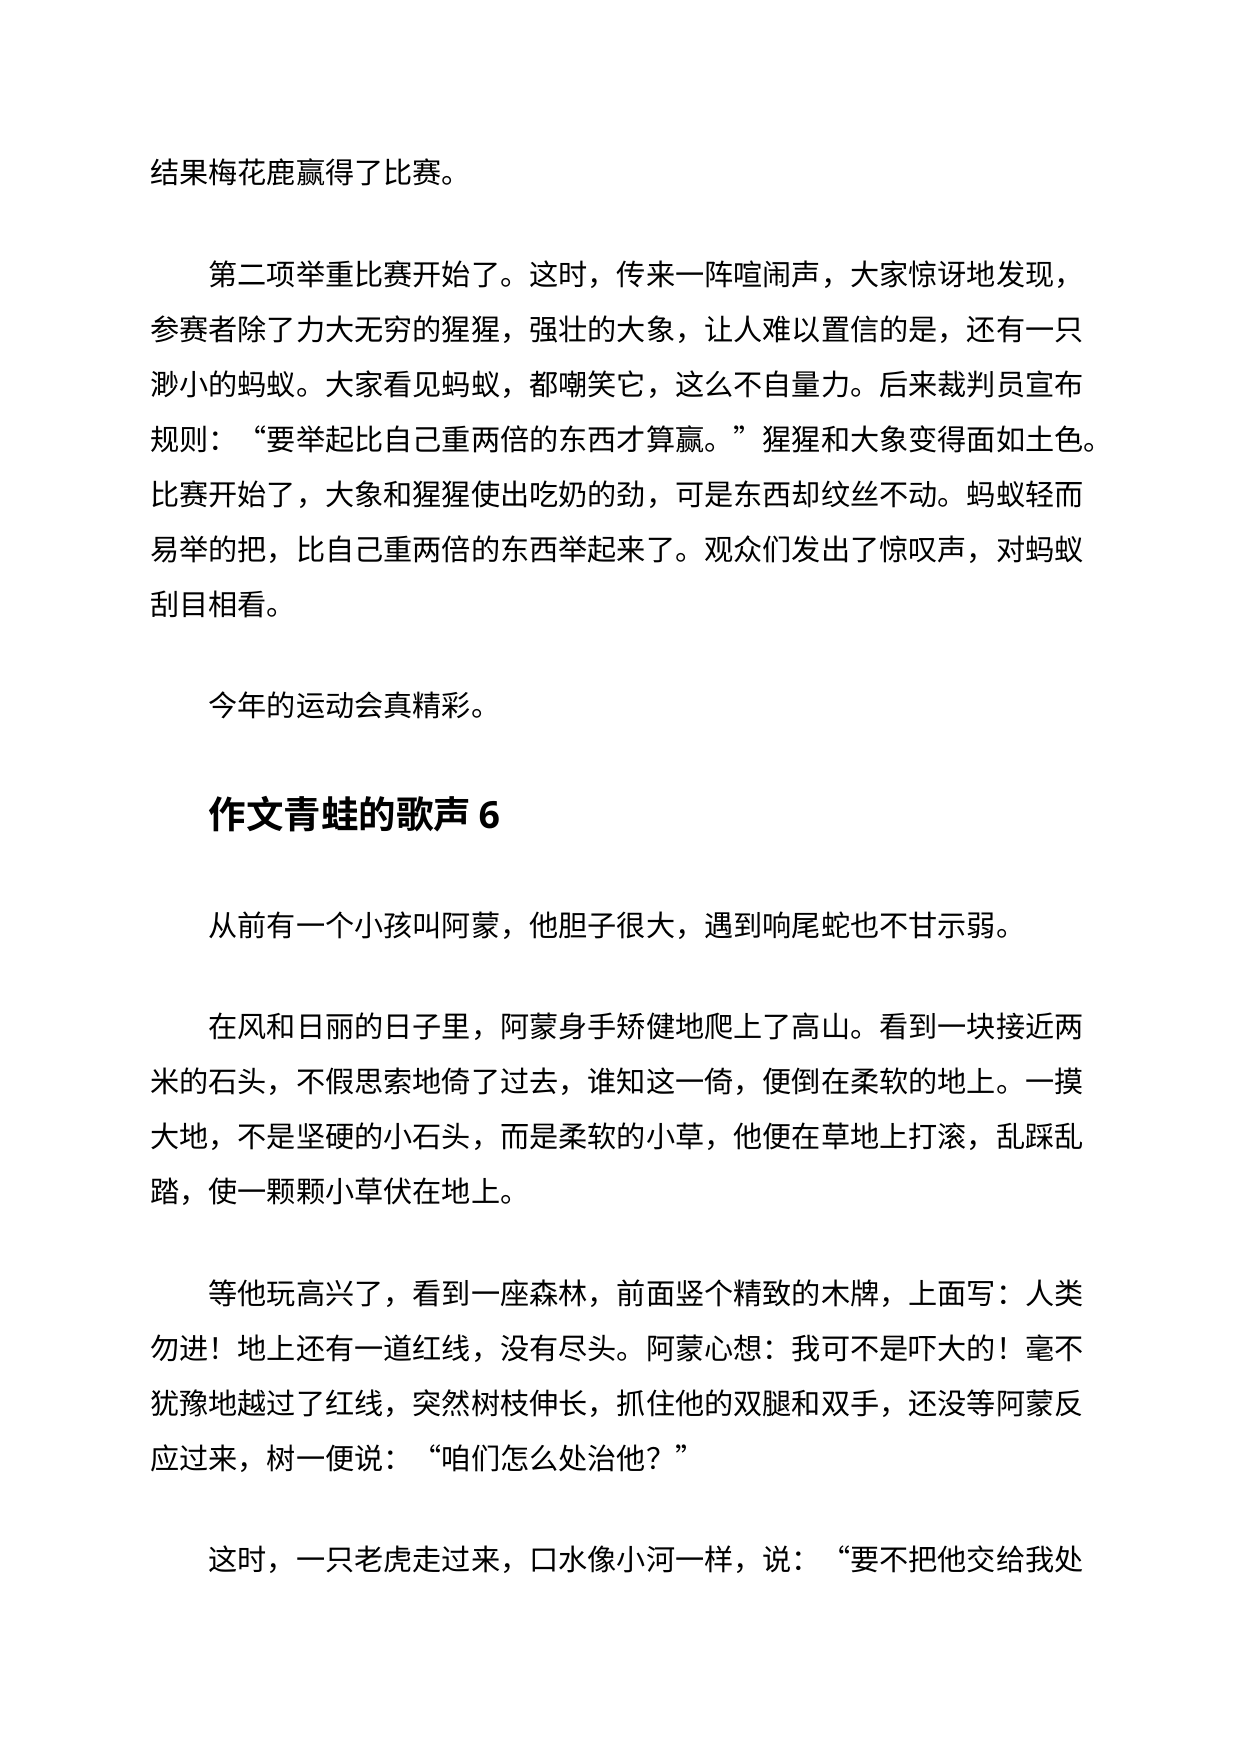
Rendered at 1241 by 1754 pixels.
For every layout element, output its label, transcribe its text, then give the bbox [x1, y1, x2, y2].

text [150, 1537, 1090, 1579]
text 从前有一个小孩叫阿蒙，他胆子很大，遇到响尾蛇也不甘示弱。 [150, 902, 1090, 944]
text 等他玩高兴了，看到一座森林，前面竖个精致的木牌，上面写：人类勿进！地上还有一道红线，没有尽头。阿蒙心想：我可不是吓大的！毫不犹豫地越过了红线，突然树枝伸长，抓住他的双腿和双手，还没等阿蒙反应过来，树一便说：“咱们怎么处治他？” [150, 1271, 1090, 1477]
text 第二项举重比赛开始了。这时，传来一阵喧闹声，大家惊讶地发现，参赛者除了力大无穷的猩猩，强壮的大象，让人难以置信的是，还有一只渺小的蚂蚁。大家看见蚂蚁，都嘲笑它，这么不自量力。后来裁判员宣布规则：“要举起比自己重两倍的东西才算赢。”猩猩和大象变得面如土色。比赛开始了，大象和猩猩使出吃奶的劲，可是东西却纹丝不动。蚂蚁轻而易举的把，比自己重两倍的东西举起来了。观众们发出了惊叹声，对蚂蚁刮目相看。 [150, 252, 1090, 623]
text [150, 150, 1090, 192]
text 在风和日丽的日子里，阿蒙身手矫健地爬上了高山。看到一块接近两米的石头，不假思索地倚了过去，谁知这一倚，便倒在柔软的地上。一摸大地，不是坚硬的小石头，而是柔软的小草，他便在草地上打滚，乱踩乱踏，使一颗颗小草伏在地上。 [150, 1004, 1090, 1211]
text 作文青蛙的歌声6 [150, 785, 1090, 839]
text 今年的运动会真精彩。 [150, 683, 1090, 725]
